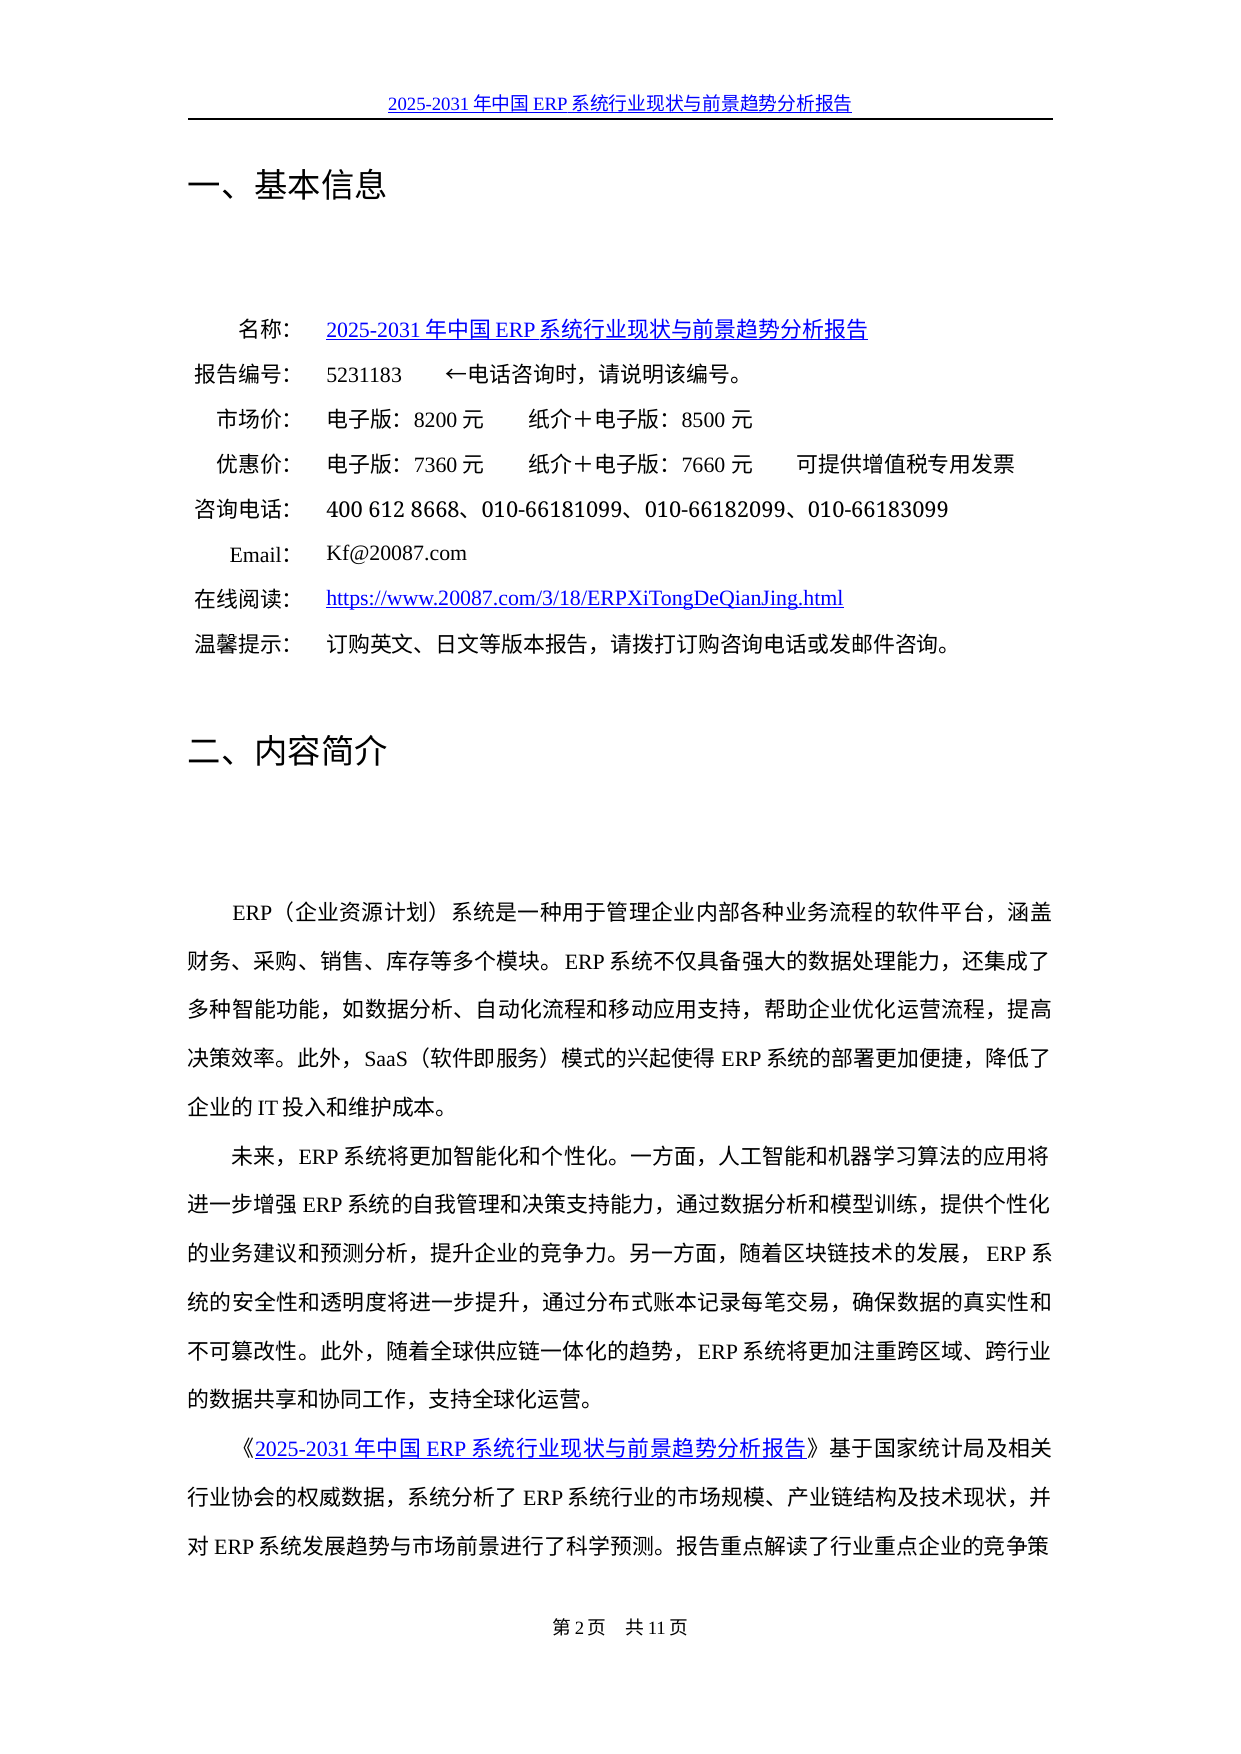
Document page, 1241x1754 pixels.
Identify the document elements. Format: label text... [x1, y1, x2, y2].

table_cell [315, 582, 1073, 627]
table_header 名称： [167, 312, 315, 357]
table_cell 订购英文、日文等版本报告，请拨打订购咨询电话或发邮件咨询。 [315, 627, 1073, 672]
table_cell 电子版：7360 元 纸介＋电子版：7660 元 可提供增值税专用发票 [315, 447, 1073, 492]
table_cell 400 612 8668、010-66181099、010-66182099、010-66183099 [315, 492, 1073, 537]
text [187, 894, 1053, 1561]
table_cell 温馨提示： [167, 627, 315, 672]
table_cell 咨询电话： [167, 492, 315, 537]
table_header 2025-2031年中国ERP系统行业现状与前景趋势分析报告 [315, 312, 1073, 357]
table_cell Kf@20087.com [315, 537, 1073, 582]
table_cell 报告编号： [167, 357, 315, 402]
table_cell 在线阅读： [167, 582, 315, 627]
table_cell 5231183 ←电话咨询时，请说明该编号。 [315, 357, 1073, 402]
title 二、内容简介 [187, 717, 1053, 782]
table_cell Email： [167, 537, 315, 582]
table_cell 优惠价： [167, 447, 315, 492]
table_cell 电子版：8200 元 纸介＋电子版：8500 元 [315, 402, 1073, 447]
table_cell 市场价： [167, 402, 315, 447]
title 一、基本信息 [187, 150, 1053, 215]
